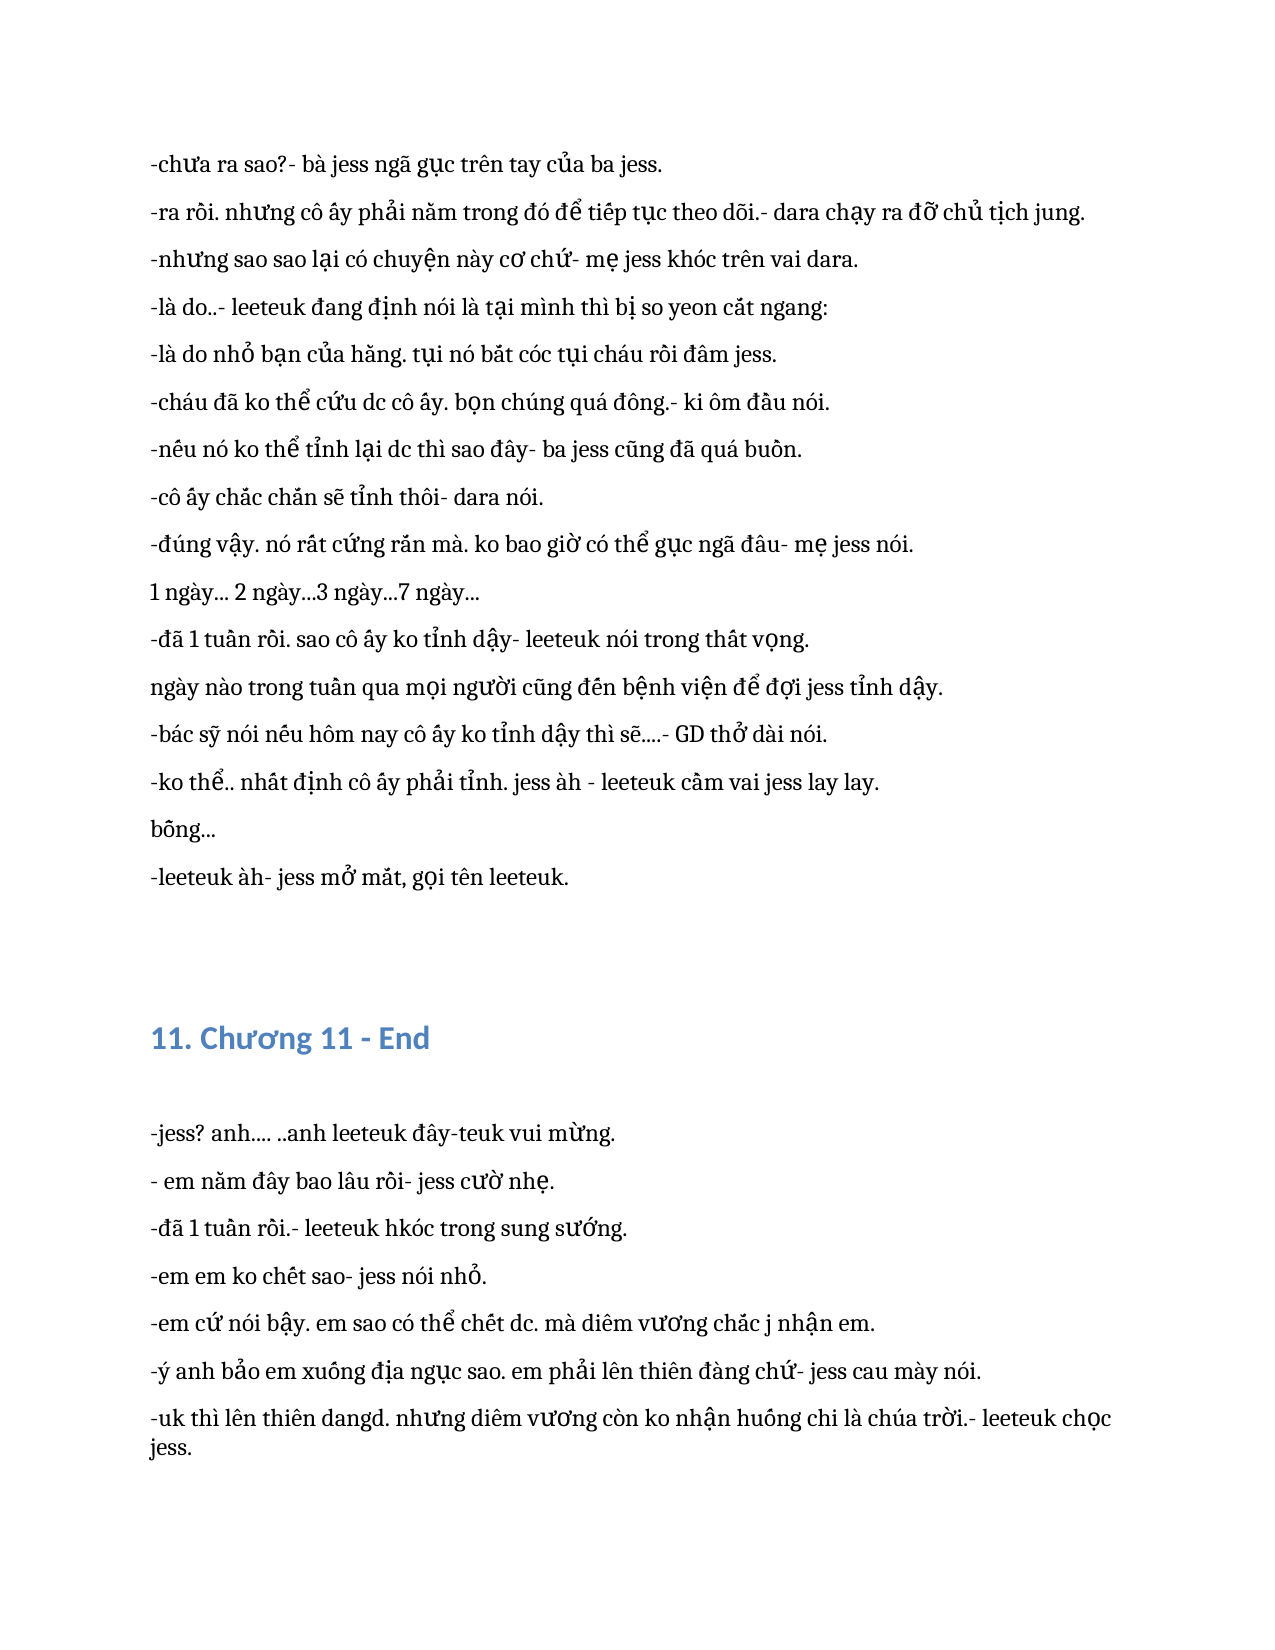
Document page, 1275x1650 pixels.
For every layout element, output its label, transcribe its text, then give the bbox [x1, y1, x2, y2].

text -cô ấy chắc chắn sẽ tỉnh thôi- dara nói. [150, 482, 1125, 511]
text -cháu đã ko thể cứu dc cô ấy. bọn chúng quá đông.- ki ôm đầu nói. [150, 387, 1125, 416]
text -là do..- leeteuk đang định nói là tại mình thì bị so yeon cắt ngang: [150, 292, 1125, 321]
text -ko thể.. nhất định cô ấy phải tỉnh. jess àh - leeteuk cầm vai jess lay lay. [150, 767, 1125, 796]
text -em cứ nói bậy. em sao có thể chết dc. mà diêm vương chắc j nhận em. [150, 1309, 1125, 1338]
text bỗng... [150, 815, 1125, 844]
text -là do nhỏ bạn của hằng. tụi nó bắt cóc tụi cháu rồi đâm jess. [150, 340, 1125, 369]
text ngày nào trong tuần qua mọi người cũng đến bệnh viện để đợi jess tỉnh dậy. [150, 672, 1125, 701]
text -ý anh bảo em xuống địa ngục sao. em phải lên thiên đàng chứ- jess cau mày nói. [150, 1357, 1125, 1385]
text 1 ngày... 2 ngày...3 ngày...7 ngày... [150, 577, 1125, 606]
text -bác sỹ nói nếu hôm nay cô ấy ko tỉnh dậy thì sẽ....- GD thở dài nói. [150, 720, 1125, 749]
text -uk thì lên thiên dangd. nhưng diêm vương còn ko nhận huống chi là chúa trời.- leeteuk chọc jess. [150, 1404, 1125, 1462]
text -nhưng sao sao lại có chuyện này cơ chứ- mẹ jess khóc trên vai dara. [150, 245, 1125, 274]
text -đúng vậy. nó rất cứng rắn mà. ko bao giờ có thể gục ngã đâu- mẹ jess nói. [150, 530, 1125, 559]
text -chưa ra sao?- bà jess ngã gục trên tay của ba jess. [150, 150, 1125, 179]
text -ra rồi. nhưng cô ấy phải nằm trong đó để tiếp tục theo dõi.- dara chạy ra đỡ chủ tịch jung. [150, 197, 1125, 226]
text - em nằm đây bao lâu rồi- jess cườ nhẹ. [150, 1167, 1125, 1195]
text -em em ko chết sao- jess nói nhỏ. [150, 1262, 1125, 1290]
text -nếu nó ko thể tỉnh lại dc thì sao đây- ba jess cũng đã quá buồn. [150, 435, 1125, 464]
text -đã 1 tuần rồi. sao cô ấy ko tỉnh dậy- leeteuk nói trong thất vọng. [150, 625, 1125, 654]
text -leeteuk àh- jess mở mắt, gọi tên leeteuk. [150, 862, 1125, 891]
text -đã 1 tuần rồi.- leeteuk hkóc trong sung sướng. [150, 1214, 1125, 1243]
subtitle 11. Chương 11 - End [150, 1017, 1125, 1058]
text -jess? anh.... ..anh leeteuk đây-teuk vui mừng. [150, 1062, 1125, 1148]
